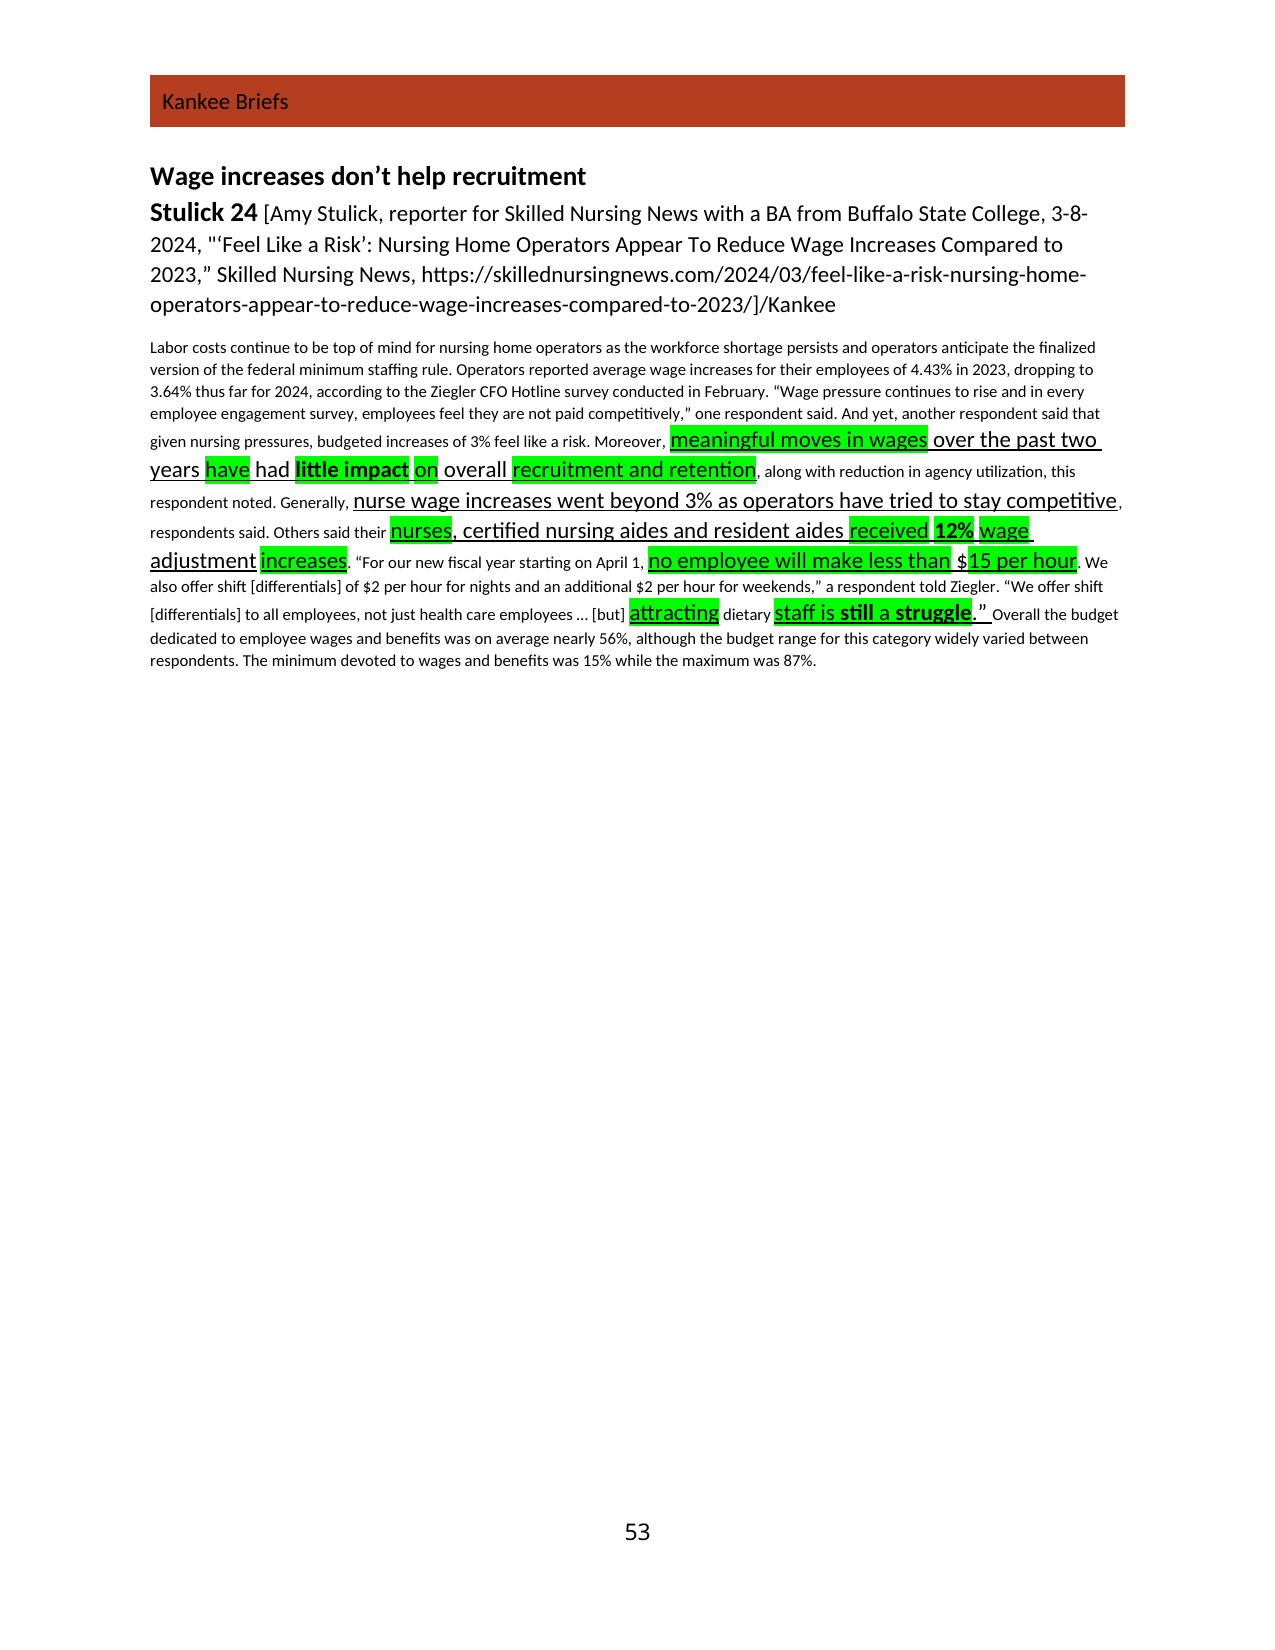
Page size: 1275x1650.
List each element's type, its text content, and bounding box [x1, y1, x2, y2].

text Stulick 24 [Amy Stulick, reporter for Skilled Nursing News with a BA from Buffalo State College, 3-8-2024, "‘Feel Like a Risk’: Nursing Home Operators Appear To Reduce Wage Increases Compared to 2023,” Skilled Nursing News, https://skillednursingnews.com/2024/03/feel-like-a-risk-nursing-home-operators-appear-to-reduce-wage-increases-compared-to-2023/]/Kankee [150, 195, 1125, 318]
subtitle Wage increases don’t help recruitment [150, 159, 1125, 192]
text Labor costs continue to be top of mind for nursing home operators as the workforce shortage persists and operators anticipate the finalized version of the federal minimum staffing rule. Operators reported average wage increases for their employees of 4.43% in 2023, dropping to 3.64% thus far for 2024, according to the Ziegler CFO Hotline survey conducted in February. “Wage pressure continues to rise and in every employee engagement survey, employees feel they are not paid competitively,” one respondent said. And yet, another respondent said that given nursing pressures, budgeted increases of 3% feel like a risk. Moreover, meaningful moves in wages over the past two years have had little impact on overall recruitment and retention, along with reduction in agency utilization, this respondent noted. Generally, nurse wage increases went beyond 3% as operators have tried to stay competitive, respondents said. Others said their nurses, certified nursing aides and resident aides received 12% wage adjustment increases. “For our new fiscal year starting on April 1, no employee will make less than $15 per hour. We also offer shift [differentials] of $2 per hour for nights and an additional $2 per hour for weekends,” a respondent told Ziegler. “We offer shift [differentials] to all employees, not just health care employees … [but] attracting dietary staff is still a struggle.” Overall the budget dedicated to employee wages and benefits was on average nearly 56%, although the budget range for this category widely varied between respondents. The minimum devoted to wages and benefits was 15% while the maximum was 87%. [150, 337, 1125, 670]
